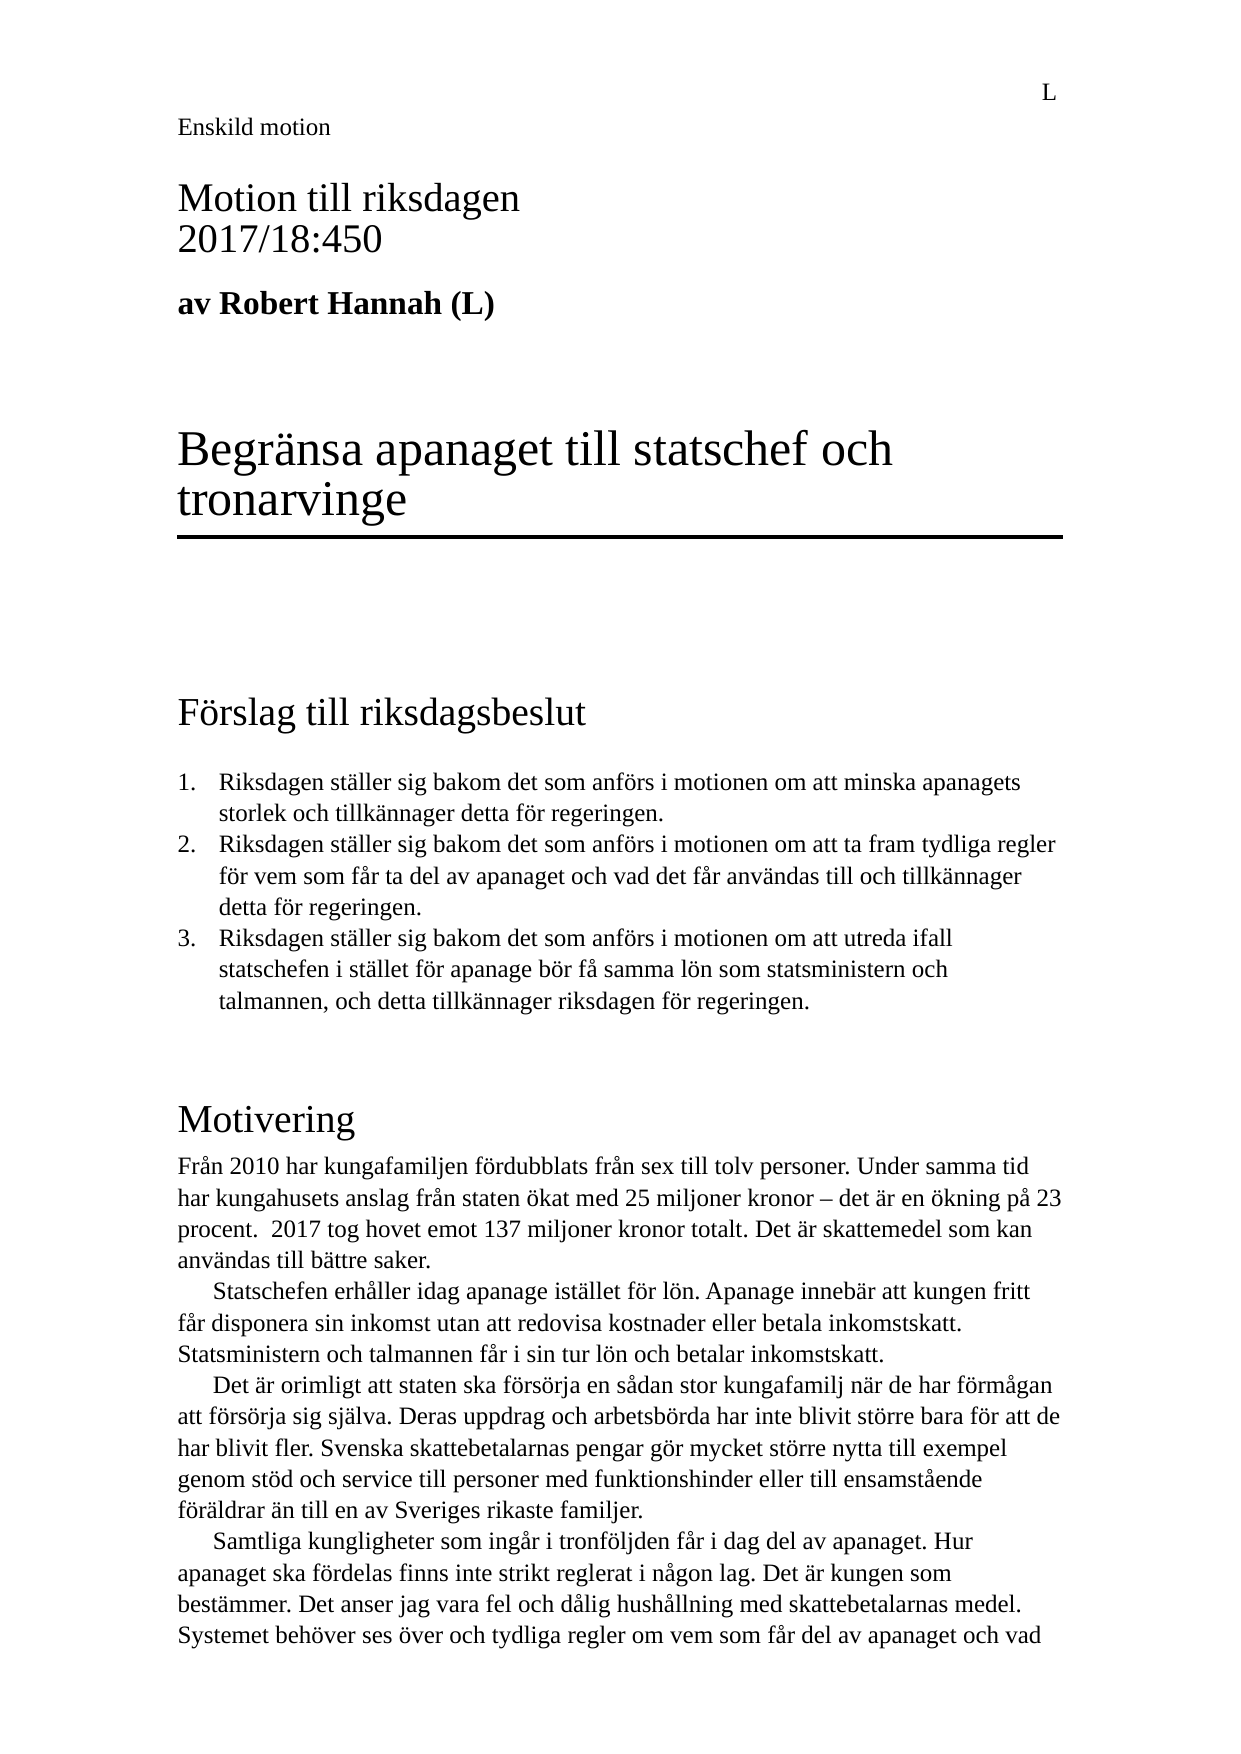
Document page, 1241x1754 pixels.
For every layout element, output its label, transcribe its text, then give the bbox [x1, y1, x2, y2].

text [177, 1524, 1063, 1649]
text Från 2010 har kungafamiljen fördubblats från sex till tolv personer. Under samma tid har kungahusets anslag från staten ökat med 25 miljoner kronor – det är en ökning på 23 procent. 2017 tog hovet emot 137 miljoner kronor totalt. Det är skattemedel som kan användas till bättre saker. [177, 1149, 1063, 1274]
text Statschefen erhåller idag apanage istället för lön. Apanage innebär att kungen fritt får disponera sin inkomst utan att redovisa kostnader eller betala inkomstskatt. Statsministern och talmannen får i sin tur lön och betalar inkomstskatt. [177, 1274, 1063, 1368]
text Det är orimligt att staten ska försörja en sådan stor kungafamilj när de har förmågan att försörja sig själva. Deras uppdrag och arbetsbörda har inte blivit större bara för att de har blivit fler. Svenska skattebetalarnas pengar gör mycket större nytta till exempel genom stöd och service till personer med funktionshinder eller till ensamstående föräldrar än till en av Sveriges rikaste familjer. [177, 1368, 1063, 1524]
